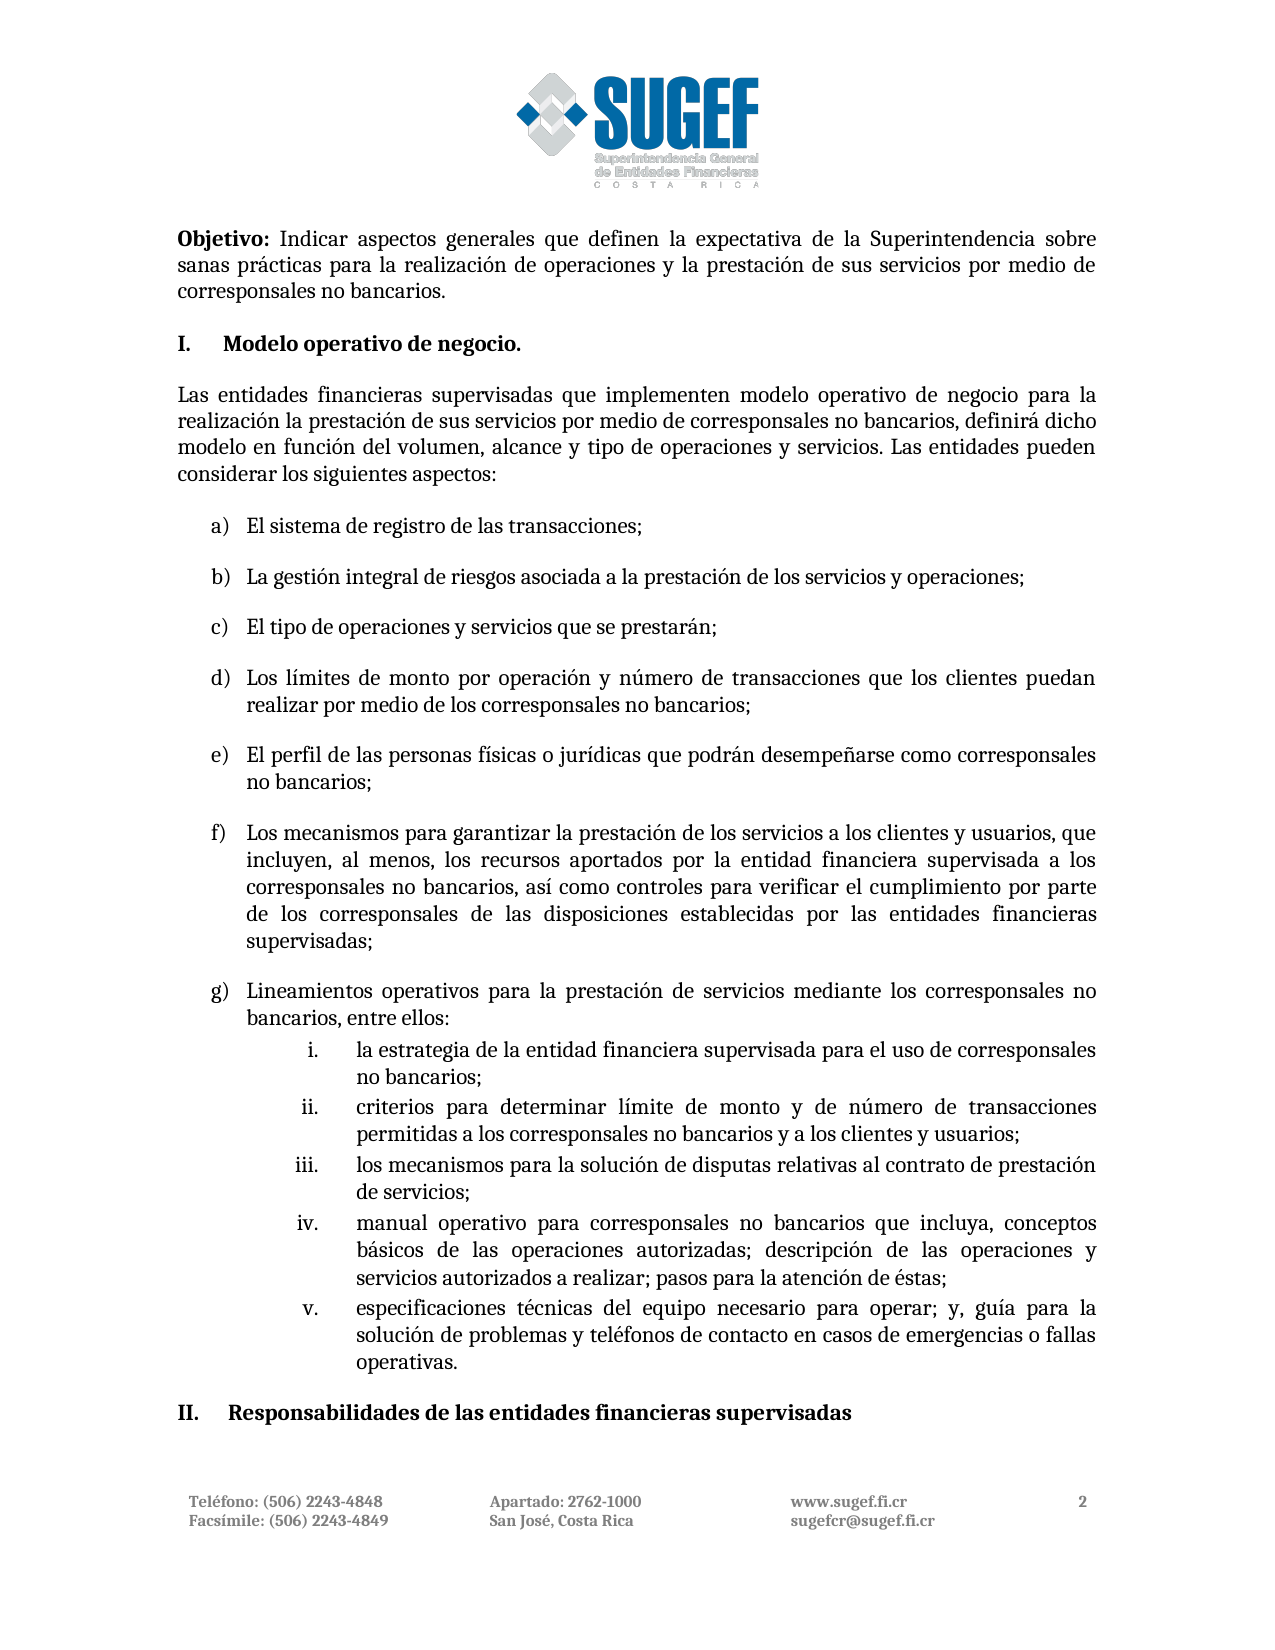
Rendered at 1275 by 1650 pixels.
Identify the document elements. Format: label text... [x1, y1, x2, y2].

list la estrategia de la entidad financiera supervisada para el uso de corresponsales no bancarios; [318, 1036, 1098, 1090]
list El sistema de registro de las transacciones; [211, 513, 1098, 539]
list manual operativo para corresponsales no bancarios que incluya, conceptos básicos de las operaciones autorizadas; descripción de las operaciones y servicios autorizados a realizar; pasos para la atención de éstas; [318, 1210, 1098, 1291]
list La gestión integral de riesgos asociada a la prestación de los servicios y operaciones; [211, 563, 1098, 590]
list Los límites de monto por operación y número de transacciones que los clientes puedan realizar por medio de los corresponsales no bancarios; [211, 664, 1098, 718]
list El perfil de las personas físicas o jurídicas que podrán desempeñarse como corresponsales no bancarios; [211, 742, 1098, 795]
picture [516, 73, 759, 188]
list especificaciones técnicas del equipo necesario para operar; y, guía para la solución de problemas y teléfonos de contacto en casos de emergencias o fallas operativas. [318, 1295, 1098, 1376]
list Modelo operativo de negocio. [177, 331, 1098, 357]
list Lineamientos operativos para la prestación de servicios mediante los corresponsales no bancarios, entre ellos: [211, 978, 1098, 1032]
list los mecanismos para la solución de disputas relativas al contrato de prestación de servicios; [318, 1152, 1098, 1205]
list criterios para determinar límite de monto y de número de transacciones permitidas a los corresponsales no bancarios y a los clientes y usuarios; [318, 1094, 1098, 1148]
list El tipo de operaciones y servicios que se prestarán; [211, 614, 1098, 640]
text Las entidades financieras supervisadas que implementen modelo operativo de negocio para la realización la prestación de sus servicios por medio de corresponsales no bancarios, definirá dicho modelo en función del volumen, alcance y tipo de operaciones y servicios. Las entidades pueden considerar los siguientes aspectos: [177, 381, 1098, 487]
list Responsabilidades de las entidades financieras supervisadas [177, 1399, 1098, 1426]
list Los mecanismos para garantizar la prestación de los servicios a los clientes y usuarios, que incluyen, al menos, los recursos aportados por la entidad financiera supervisada a los corresponsales no bancarios, así como controles para verificar el cumplimiento por parte de los corresponsales de las disposiciones establecidas por las entidades financieras supervisadas; [211, 819, 1098, 954]
text Objetivo: Indicar aspectos generales que definen la expectativa de la Superintendencia sobre sanas prácticas para la realización de operaciones y la prestación de sus servicios por medio de corresponsales no bancarios. [177, 226, 1098, 304]
